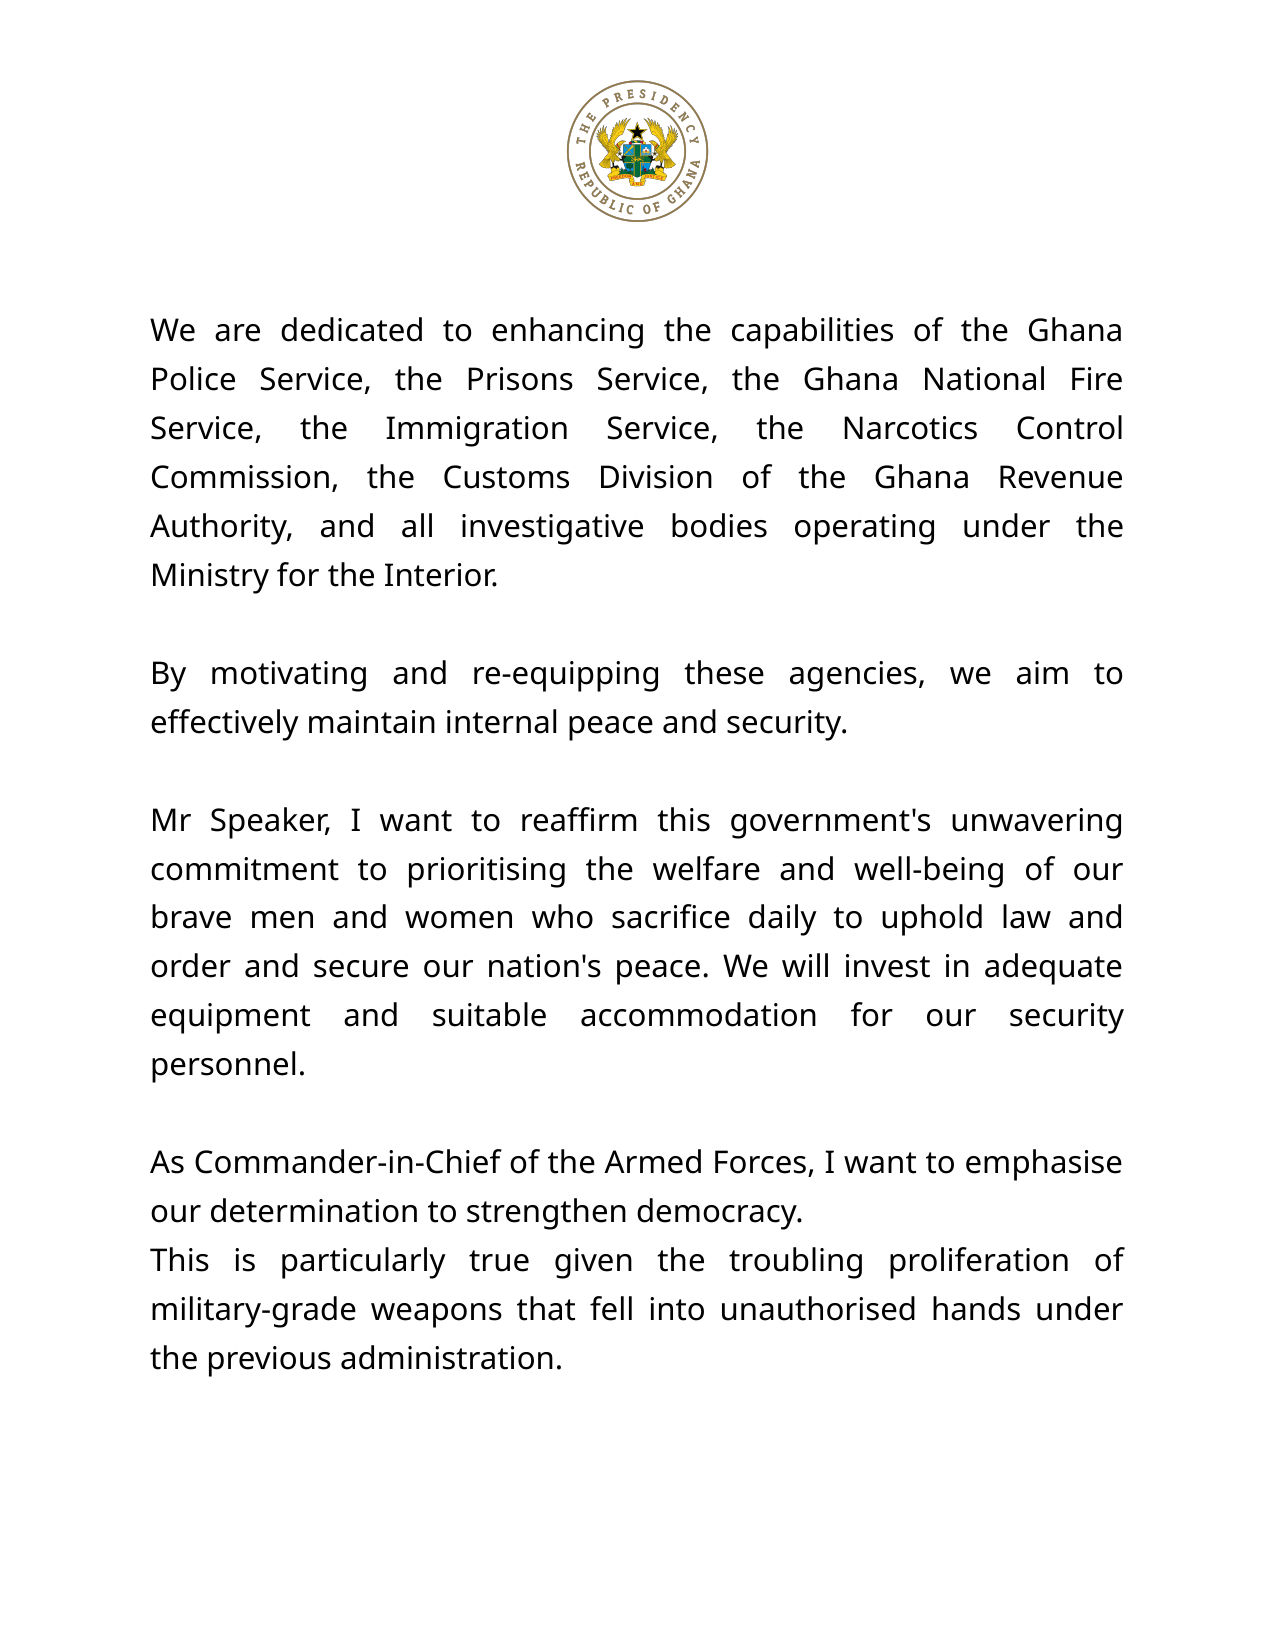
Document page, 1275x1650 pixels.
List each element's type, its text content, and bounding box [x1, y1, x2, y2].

text As Commander-in-Chief of the Armed Forces, I want to emphasise our determination to strengthen democracy. [150, 1140, 1125, 1232]
picture [543, 73, 732, 231]
text We are dedicated to enhancing the capabilities of the Ghana Police Service, the Prisons Service, the Ghana National Fire Service, the Immigration Service, the Narcotics Control Commission, the Customs Division of the Ghana Revenue Authority, and all investigative bodies operating under the Ministry for the Interior. [150, 308, 1125, 595]
text Mr Speaker, I want to reaffirm this government's unwavering commitment to prioritising the welfare and well-being of our brave men and women who sacrifice daily to uphold law and order and secure our nation's peace. We will invest in adequate equipment and suitable accommodation for our security personnel. [150, 798, 1125, 1085]
text By motivating and re-equipping these agencies, we aim to effectively maintain internal peace and security. [150, 651, 1125, 742]
text This is particularly true given the troubling proliferation of military-grade weapons that fell into unauthorised hands under the previous administration. [150, 1238, 1125, 1379]
